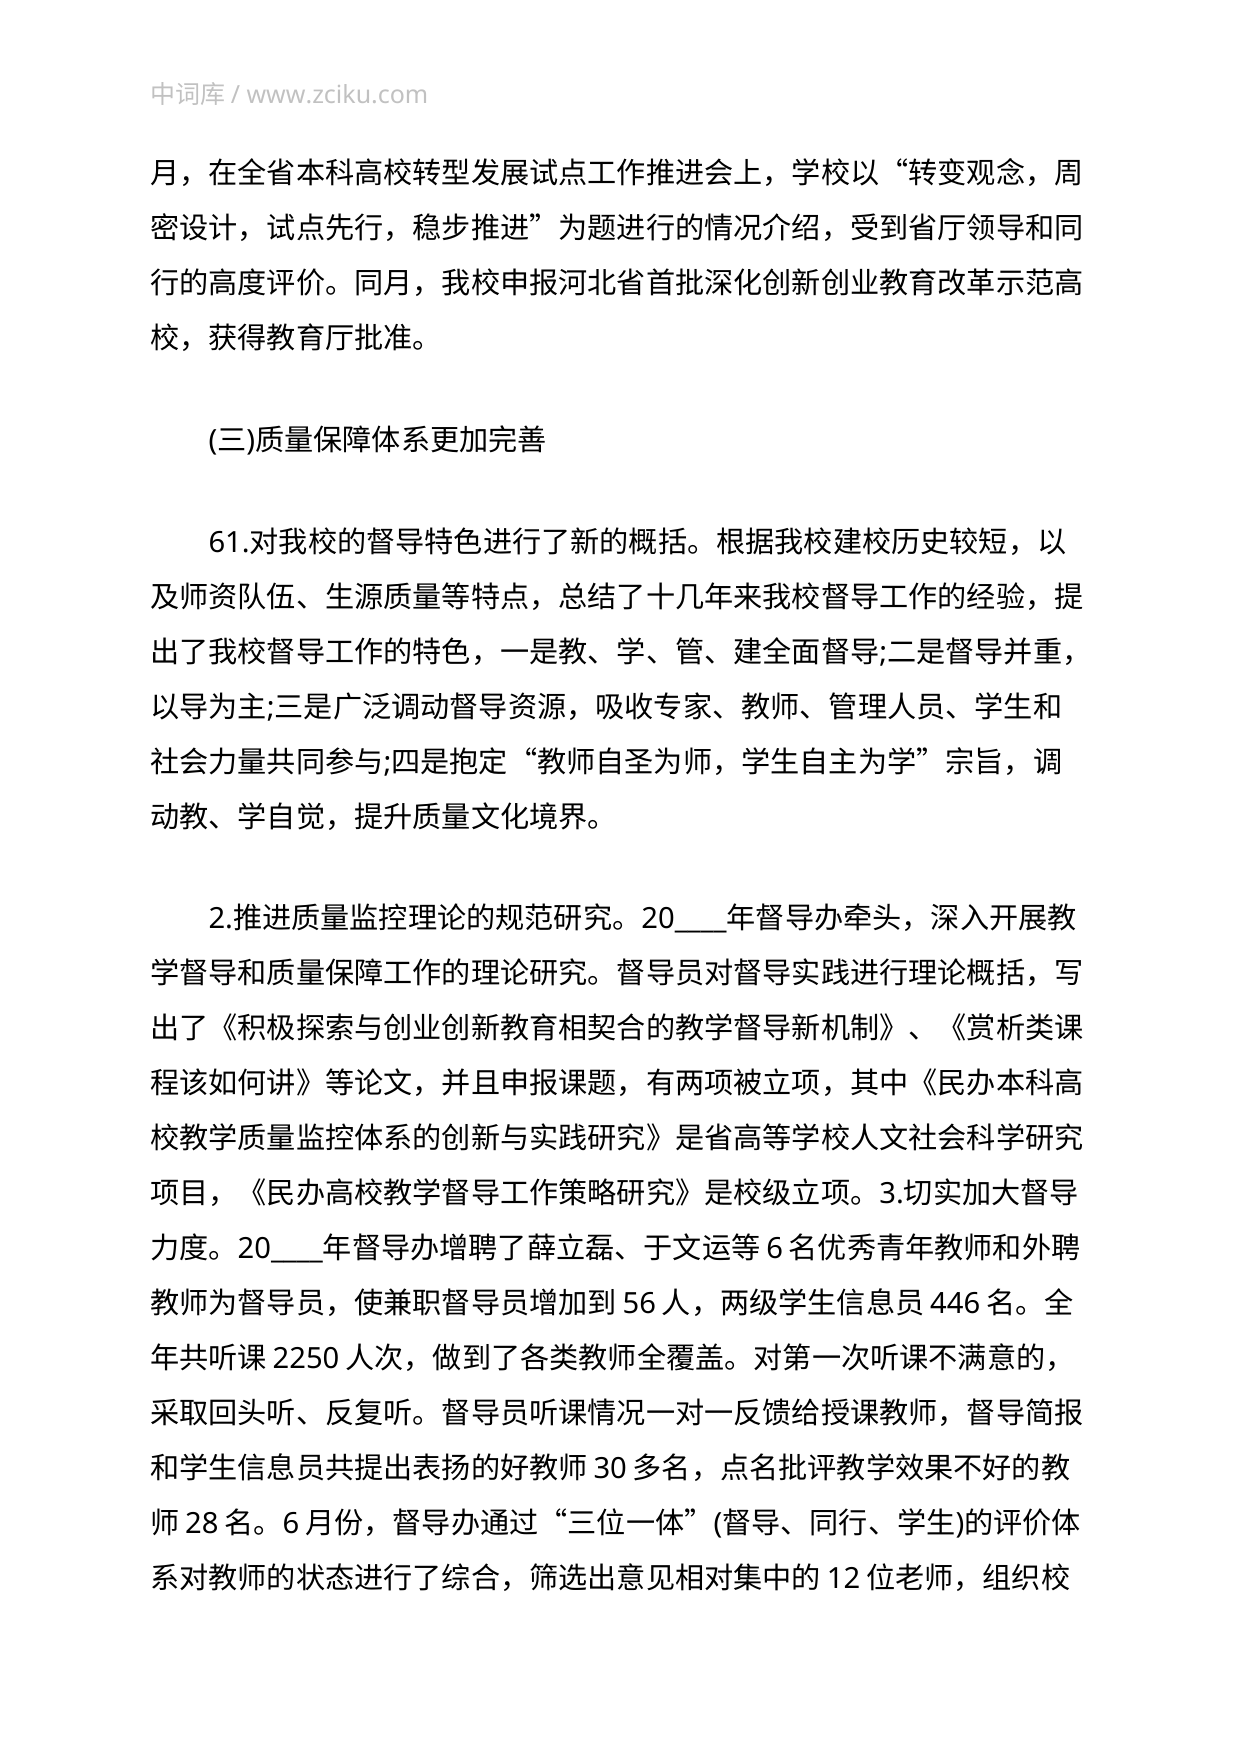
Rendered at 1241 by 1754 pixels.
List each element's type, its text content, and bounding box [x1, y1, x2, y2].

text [150, 150, 1090, 357]
text 61.对我校的督导特色进行了新的概括。根据我校建校历史较短，以及师资队伍、生源质量等特点，总结了十几年来我校督导工作的经验，提出了我校督导工作的特色，一是教、学、管、建全面督导;二是督导并重，以导为主;三是广泛调动督导资源，吸收专家、教师、管理人员、学生和社会力量共同参与;四是抱定“教师自圣为师，学生自主为学”宗旨，调动教、学自觉，提升质量文化境界。 [150, 518, 1090, 836]
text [150, 895, 1090, 1597]
text (三)质量保障体系更加完善 [150, 416, 1090, 459]
